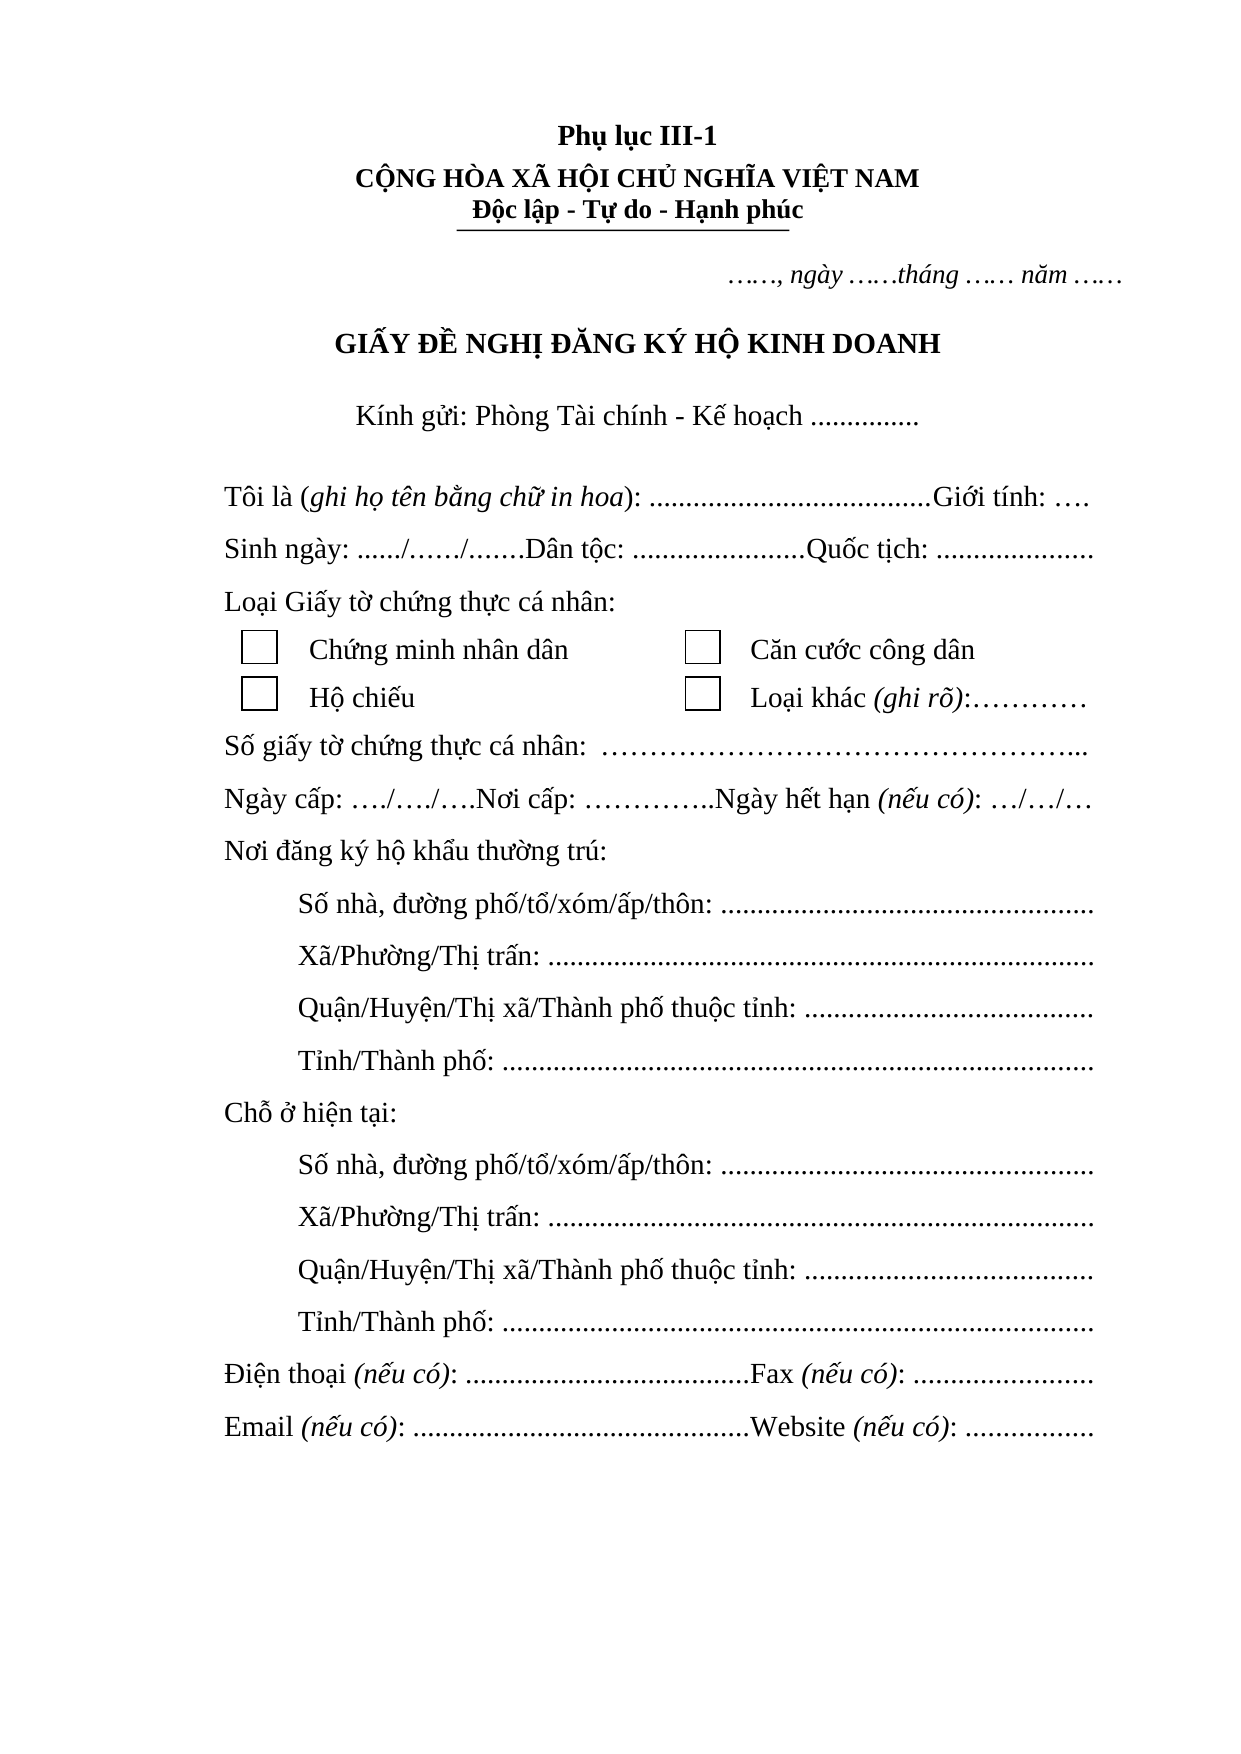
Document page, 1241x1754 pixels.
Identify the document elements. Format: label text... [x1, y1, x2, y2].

text CỘNG HÒA XÃ HỘI CHỦ NGHĨA VIỆT NAM [150, 162, 1125, 193]
text Loại Giấy tờ chứng thực cá nhân: [224, 583, 1125, 619]
text Tỉnh/Thành phố: [150, 1304, 1125, 1338]
text GIẤY ĐỀ NGHỊ ĐĂNG KÝ HỘ KINH DOANH [150, 327, 1125, 360]
text Ngày cấp: …./…./….Nơi cấp: …………..Ngày hết hạn (nếu có): …/…/… [150, 781, 1125, 815]
text Số nhà, đường phố/tổ/xóm/ấp/thôn: [150, 1147, 1125, 1181]
text ……, ngày ……tháng …… năm …… [150, 258, 1125, 289]
table_header Căn cước công dân [665, 619, 1117, 667]
text Sinh ngày: / / Dân tộc: Quốc tịch: [150, 531, 1125, 564]
table_cell Hộ chiếu [224, 667, 665, 714]
table_header Chứng minh nhân dân [224, 619, 665, 667]
text Xã/Phường/Thị trấn: [150, 1199, 1125, 1233]
text Tôi là (ghi họ tên bằng chữ in hoa): Giới tính: …. [150, 479, 1125, 512]
text Độc lập - Tự do - Hạnh phúc [150, 193, 1125, 224]
text Quận/Huyện/Thị xã/Thành phố thuộc tỉnh: [150, 990, 1125, 1024]
text Số giấy tờ chứng thực cá nhân: …………………………………………... [224, 727, 1125, 762]
table_cell Loại khác (ghi rõ):………… [665, 667, 1117, 714]
text Kính gửi: Phòng Tài chính - Kế hoạch ............... [150, 398, 1125, 431]
text Nơi đăng ký hộ khẩu thường trú: [150, 833, 1125, 867]
text Xã/Phường/Thị trấn: [150, 938, 1125, 972]
text Chỗ ở hiện tại: [150, 1095, 1125, 1128]
text Tỉnh/Thành phố: [150, 1043, 1125, 1076]
text Điện thoại (nếu có): Fax (nếu có): [150, 1356, 1125, 1390]
text Email (nếu có): Website (nếu có): [150, 1409, 1125, 1442]
text Phụ lục III-1 [150, 118, 1125, 152]
text Quận/Huyện/Thị xã/Thành phố thuộc tỉnh: [150, 1252, 1125, 1285]
text Số nhà, đường phố/tổ/xóm/ấp/thôn: [150, 886, 1125, 919]
